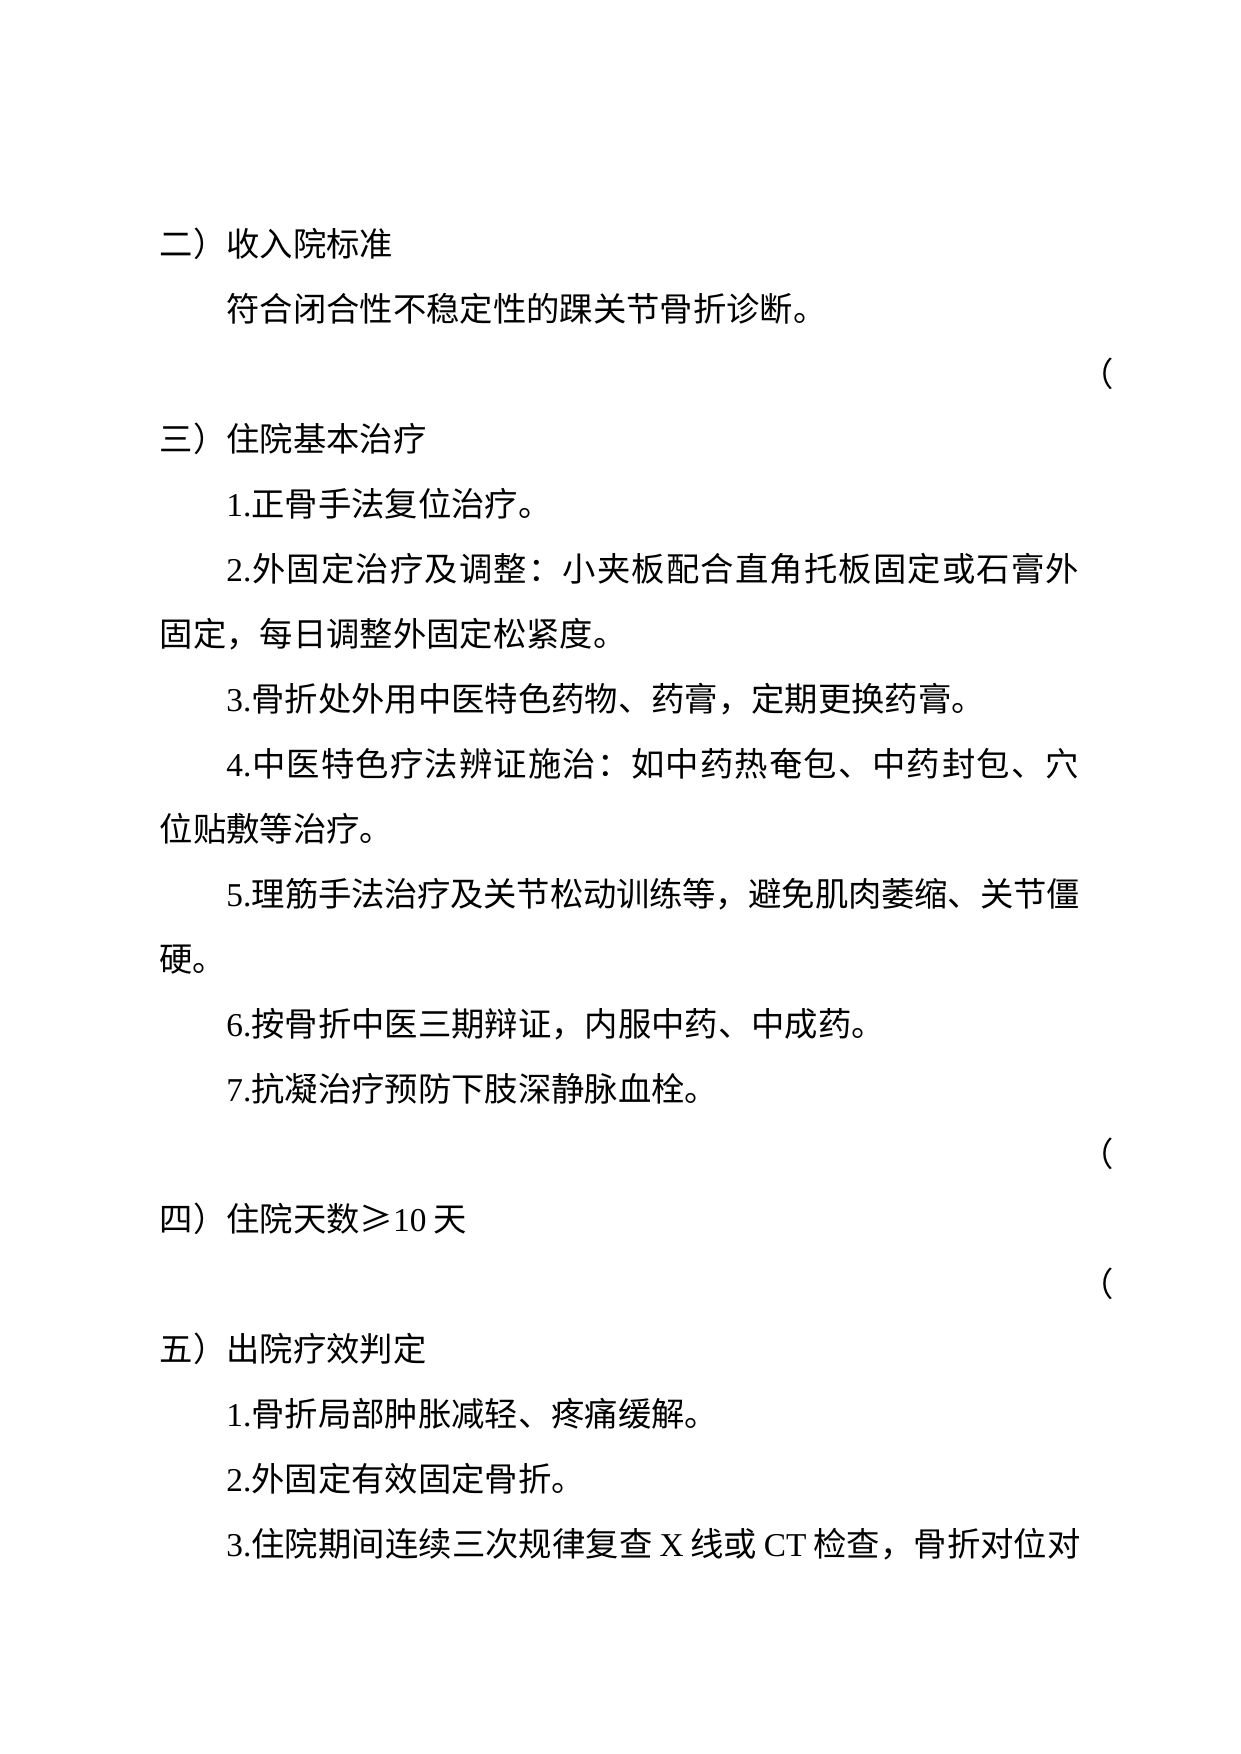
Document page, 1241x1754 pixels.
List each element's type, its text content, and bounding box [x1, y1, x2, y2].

text （二）收入院标准 [159, 210, 1081, 275]
text 6.按骨折中医三期辩证，内服中药、中成药。 [159, 990, 1081, 1055]
text 3.骨折处外用中医特色药物、药膏，定期更换药膏。 [159, 665, 1081, 730]
text 符合闭合性不稳定性的踝关节骨折诊断。 [159, 275, 1081, 340]
text 1.骨折局部肿胀减轻、疼痛缓解。 [159, 1380, 1081, 1445]
text 2.外固定治疗及调整：小夹板配合直角托板固定或石膏外固定，每日调整外固定松紧度。 [159, 535, 1081, 665]
text 2.外固定有效固定骨折。 [159, 1445, 1081, 1510]
text 1.正骨手法复位治疗。 [159, 470, 1081, 535]
text 5.理筋手法治疗及关节松动训练等，避免肌肉萎缩、关节僵硬。 [159, 860, 1081, 990]
text 4.中医特色疗法辨证施治：如中药热奄包、中药封包、穴位贴敷等治疗。 [159, 730, 1081, 860]
text （四）住院天数≥10天 [159, 1120, 1081, 1250]
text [159, 1510, 1081, 1575]
text 7.抗凝治疗预防下肢深静脉血栓。 [159, 1055, 1081, 1120]
text （三）住院基本治疗 [159, 340, 1081, 470]
text （五）出院疗效判定 [159, 1250, 1081, 1380]
